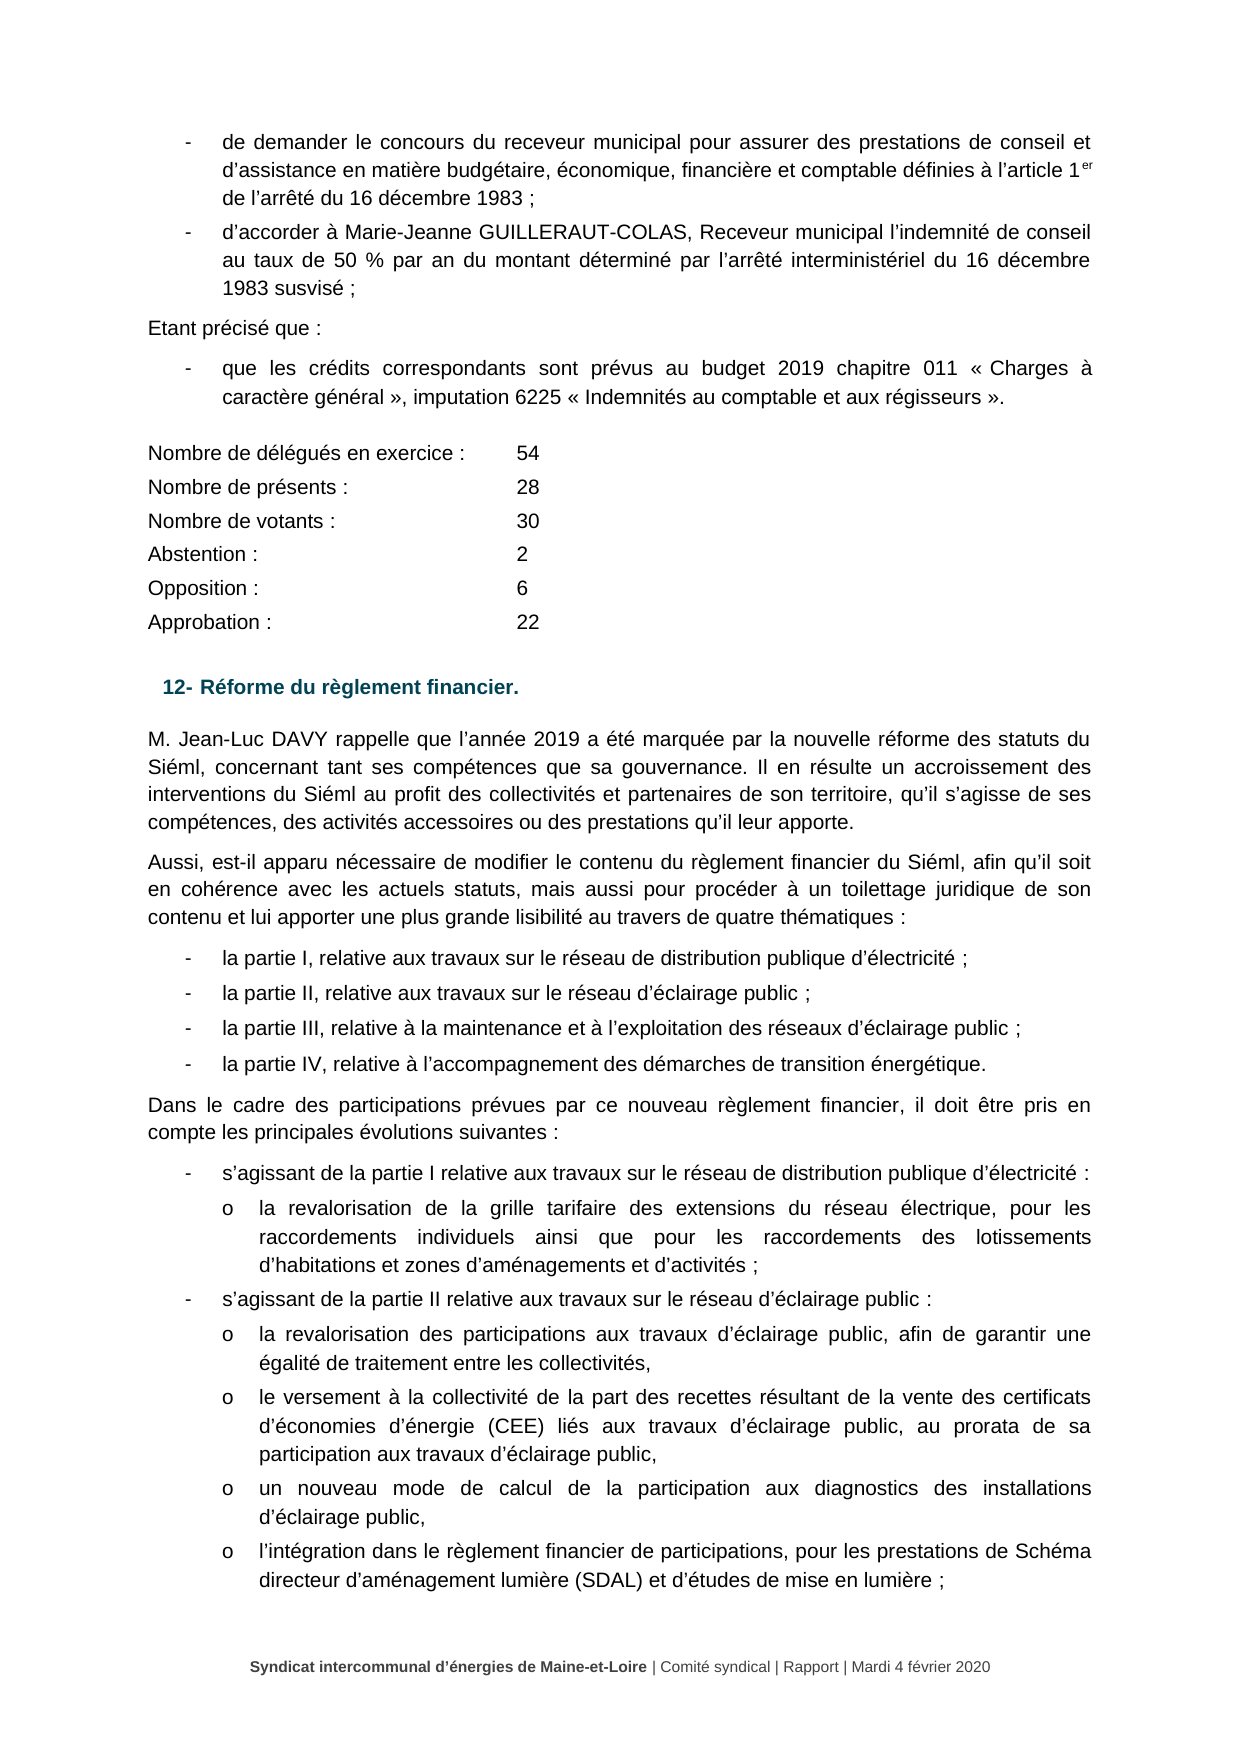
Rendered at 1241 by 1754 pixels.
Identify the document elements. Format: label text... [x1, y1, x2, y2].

text Réforme du règlement financier. [162, 675, 1092, 699]
text la partie I, relative aux travaux sur le réseau de distribution publique d’électricité ; [185, 945, 1092, 970]
text que les crédits correspondants sont prévus au budget 2019 chapitre 011 « Charges à caractère général », imputation 6225 « Indemnités au comptable et aux régisseurs ». [185, 356, 1092, 408]
text s’agissant de la partie II relative aux travaux sur le réseau d’éclairage public : [185, 1286, 1092, 1312]
text Abstention : 2 [148, 542, 1092, 566]
list l’intégration dans le règlement financier de participations, pour les prestations de Schéma directeur d’aménagement lumière (SDAL) et d’études de mise en lumière ; [221, 1538, 1092, 1592]
text Nombre de présents : 28 [148, 475, 1092, 499]
text Opposition : 6 [148, 576, 1092, 600]
list un nouveau mode de calcul de la participation aux diagnostics des installations d’éclairage public, [221, 1475, 1092, 1529]
list le versement à la collectivité de la part des recettes résultant de la vente des certificats d’économies d’énergie (CEE) liés aux travaux d’éclairage public, au prorata de sa participation aux travaux d’éclairage public, [221, 1385, 1092, 1466]
text la partie II, relative aux travaux sur le réseau d’éclairage public ; [185, 980, 1092, 1006]
text Nombre de votants : 30 [148, 508, 1092, 532]
text d’accorder à Marie-Jeanne GUILLERAUT-COLAS, Receveur municipal l’indemnité de conseil au taux de 50 % par an du montant déterminé par l’arrêté interministériel du 16 décembre 1983 susvisé ; [185, 219, 1092, 299]
text M. Jean-Luc DAVY rappelle que l’année 2019 a été marquée par la nouvelle réforme des statuts du Siéml, concernant tant ses compétences que sa gouvernance. Il en résulte un accroissement des interventions du Siéml au profit des collectivités et partenaires de son territoire, qu’il s’agisse de ses compétences, des activités accessoires ou des prestations qu’il leur apporte. [148, 727, 1092, 834]
text la partie III, relative à la maintenance et à l’exploitation des réseaux d’éclairage public ; [185, 1016, 1092, 1041]
list la revalorisation de la grille tarifaire des extensions du réseau électrique, pour les raccordements individuels ainsi que pour les raccordements des lotissements d’habitations et zones d’aménagements et d’activités ; [221, 1196, 1092, 1276]
text Aussi, est-il apparu nécessaire de modifier le contenu du règlement financier du Siéml, afin qu’il soit en cohérence avec les actuels statuts, mais aussi pour procéder à un toilettage juridique de son contenu et lui apporter une plus grande lisibilité au travers de quatre thématiques : [148, 850, 1092, 929]
text Approbation : 22 [148, 610, 1092, 634]
list la revalorisation des participations aux travaux d’éclairage public, afin de garantir une égalité de traitement entre les collectivités, [221, 1322, 1092, 1375]
text Etant précisé que : [148, 316, 1092, 339]
text s’agissant de la partie I relative aux travaux sur le réseau de distribution publique d’électricité : [185, 1160, 1092, 1186]
text Nombre de délégués en exercice : 54 [148, 441, 1092, 465]
text de demander le concours du receveur municipal pour assurer des prestations de conseil et d’assistance en matière budgétaire, économique, financière et comptable définies à l’article 1er de l’arrêté du 16 décembre 1983 ; [185, 129, 1092, 209]
text la partie IV, relative à l’accompagnement des démarches de transition énergétique. [185, 1051, 1092, 1076]
text Dans le cadre des participations prévues par ce nouveau règlement financier, il doit être pris en compte les principales évolutions suivantes : [148, 1093, 1092, 1144]
